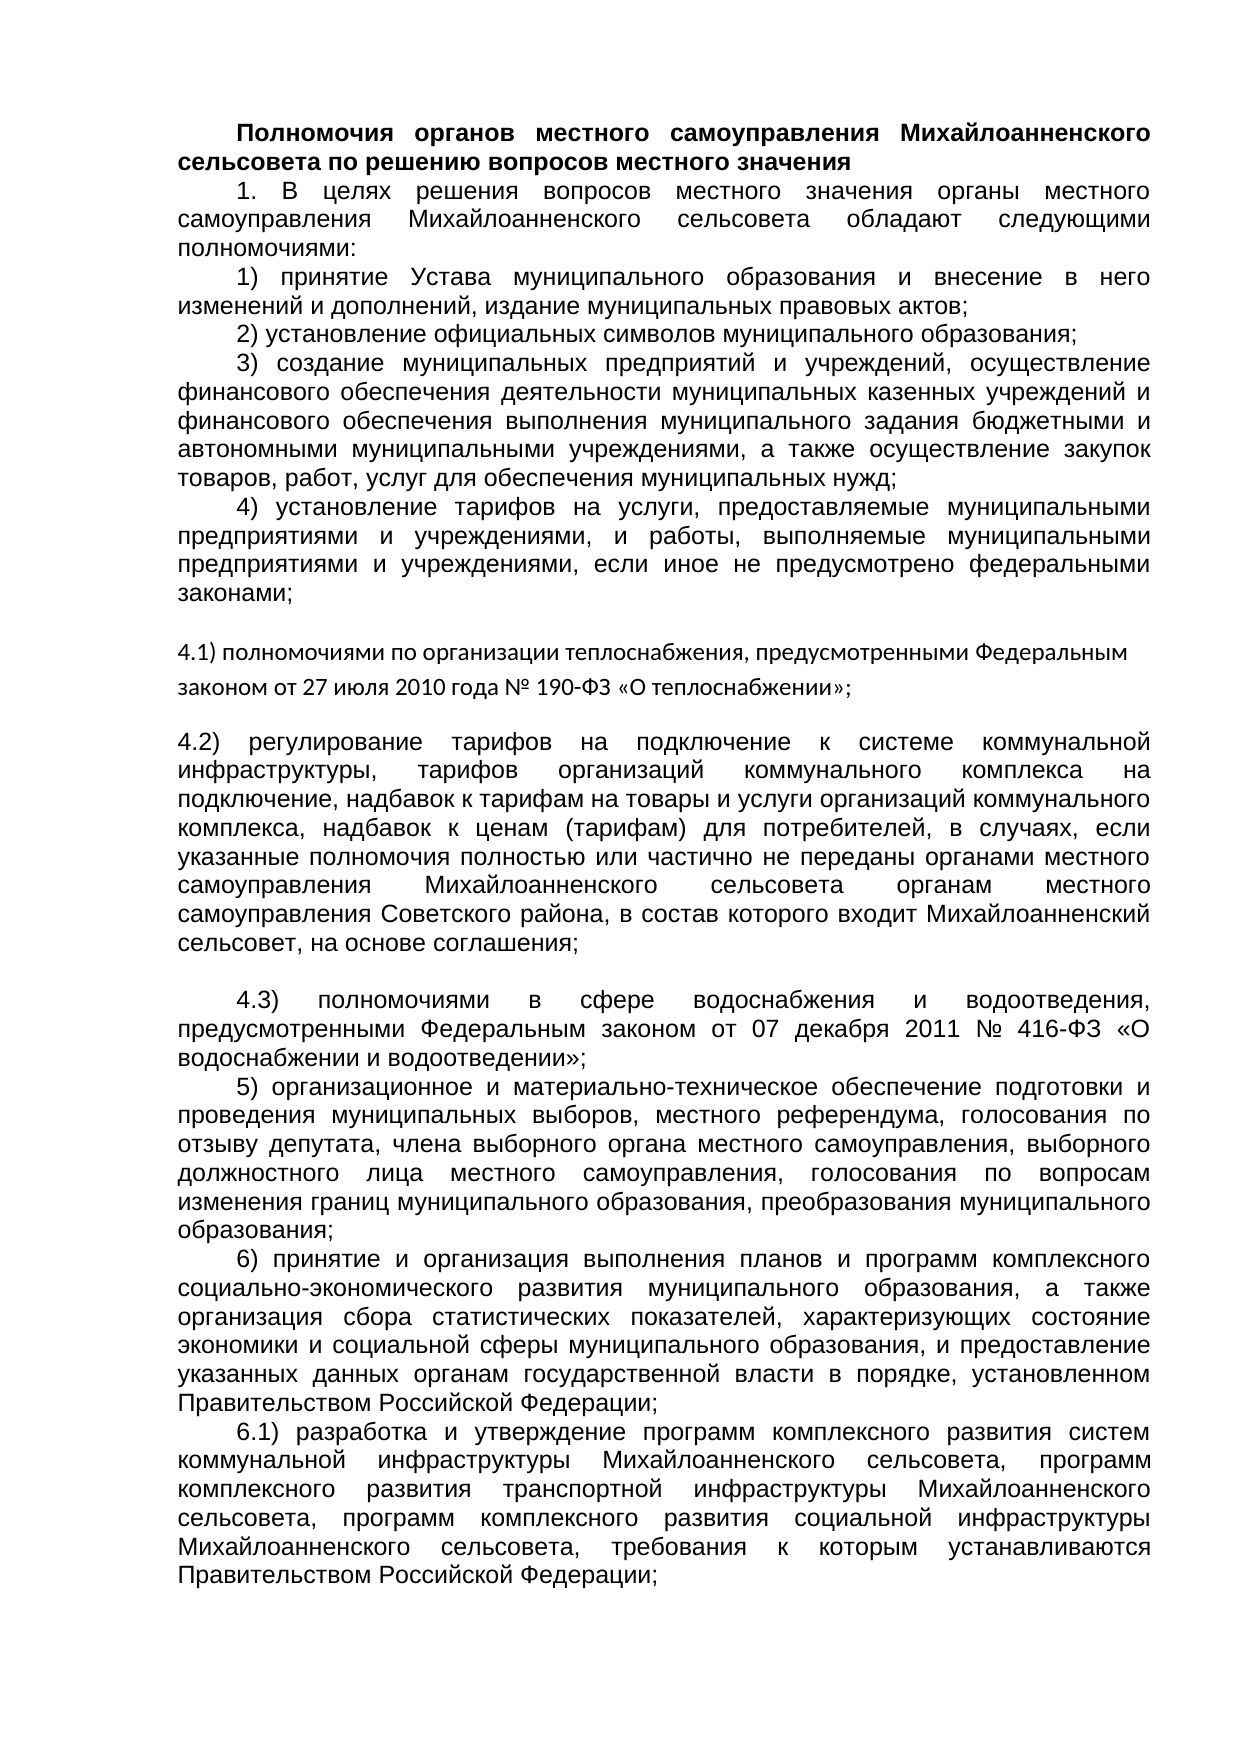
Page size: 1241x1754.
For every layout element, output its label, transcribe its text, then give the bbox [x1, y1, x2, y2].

text 4.2) регулирование тарифов на подключение к системе коммунальной инфраструктуры, тарифов организаций коммунального комплекса на подключение, надбавок к тарифам на товары и услуги организаций коммунального комплекса, надбавок к ценам (тарифам) для потребителей, в случаях, если указанные полномочия полностью или частично не переданы органами местного самоуправления Михайлоанненского сельсовета органам местного самоуправления Советского района, в состав которого входит Михайлоанненский сельсовет, на основе соглашения; [177, 726, 1152, 956]
text 4.3) полномочиями в сфере водоснабжения и водоотведения, предусмотренными Федеральным законом от 07 декабря 2011 № 416-ФЗ «О водоснабжении и водоотведении»; [177, 985, 1152, 1071]
text 4) установление тарифов на услуги, предоставляемые муниципальными предприятиями и учреждениями, и работы, выполняемые муниципальными предприятиями и учреждениями, если иное не предусмотрено федеральными законами; [177, 492, 1152, 607]
text 1. В целях решения вопросов местного значения органы местного самоуправления Михайлоанненского сельсовета обладают следующими полномочиями: [177, 176, 1152, 262]
text 6) принятие и организация выполнения планов и программ комплексного социально-экономического развития муниципального образования, а также организация сбора статистических показателей, характеризующих состояние экономики и социальной сферы муниципального образования, и предоставление указанных данных органам государственной власти в порядке, установленном Правительством Российской Федерации; [177, 1244, 1152, 1416]
text 6.1) разработка и утверждение программ комплексного развития систем коммунальной инфраструктуры Михайлоанненского сельсовета, программ комплексного развития транспортной инфраструктуры Михайлоанненского сельсовета, программ комплексного развития социальной инфраструктуры Михайлоанненского сельсовета, требования к которым устанавливаются Правительством Российской Федерации; [177, 1416, 1152, 1589]
text 4.1) полномочиями по организации теплоснабжения, предусмотренными Федеральным законом от 27 июля 2010 года № 190-ФЗ «О теплоснабжении»; [177, 636, 1152, 701]
text 5) организационное и материально-техническое обеспечение подготовки и проведения муниципальных выборов, местного референдума, голосования по отзыву депутата, члена выборного органа местного самоуправления, выборного должностного лица местного самоуправления, голосования по вопросам изменения границ муниципального образования, преобразования муниципального образования; [177, 1071, 1152, 1244]
text 3) создание муниципальных предприятий и учреждений, осуществление финансового обеспечения деятельности муниципальных казенных учреждений и финансового обеспечения выполнения муниципального задания бюджетными и автономными муниципальными учреждениями, а также осуществление закупок товаров, работ, услуг для обеспечения муниципальных нужд; [177, 348, 1152, 492]
text Полномочия органов местного самоуправления Михайлоанненского сельсовета по решению вопросов местного значения [177, 118, 1152, 176]
text 1) принятие Устава муниципального образования и внесение в него изменений и дополнений, издание муниципальных правовых актов; [177, 262, 1152, 319]
text 2) установление официальных символов муниципального образования; [177, 319, 1152, 348]
